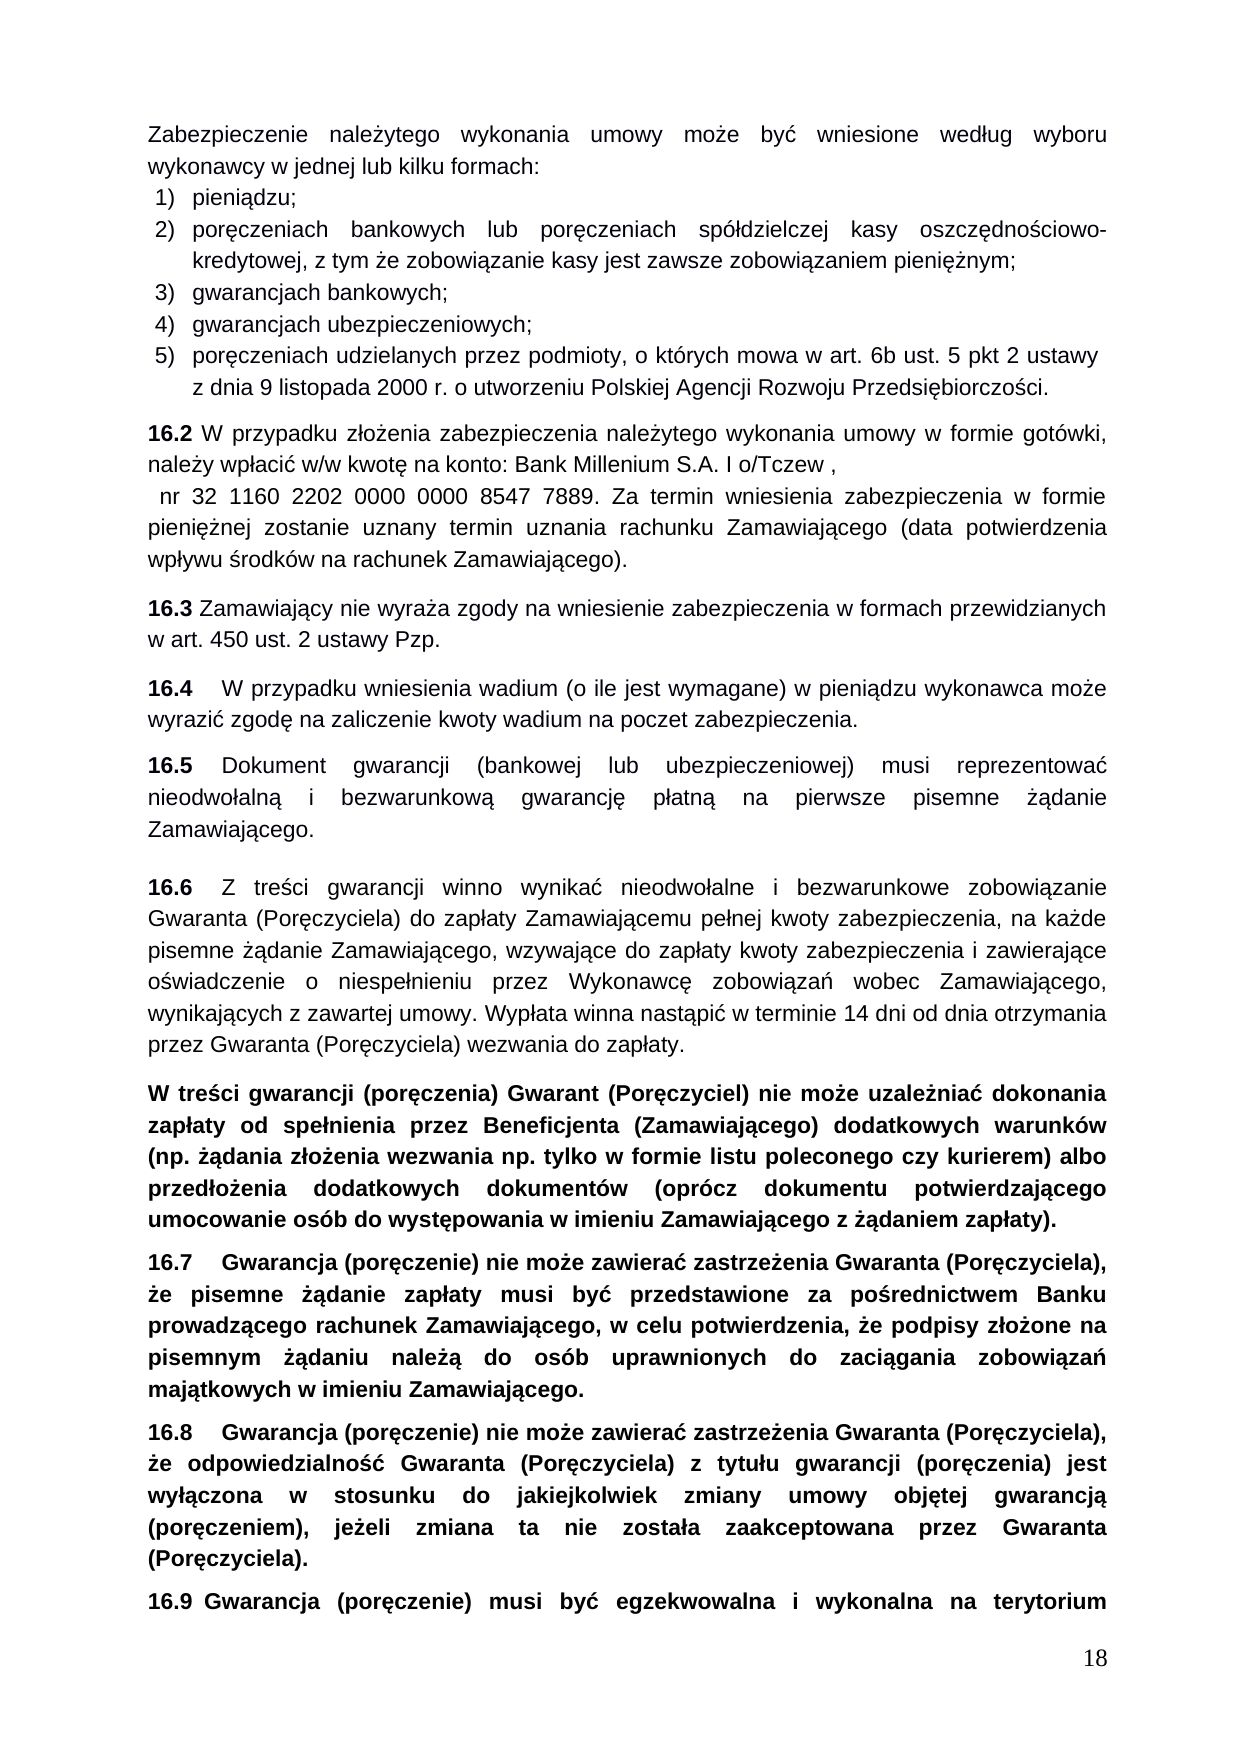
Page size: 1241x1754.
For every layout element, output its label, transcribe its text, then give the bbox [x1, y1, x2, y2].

text 16.3 Zamawiający nie wyraża zgody na wniesienie zabezpieczenia w formach przewidzianych w art. 450 ust. 2 ustawy Pzp. [148, 594, 1107, 652]
list gwarancjach ubezpieczeniowych; [154, 311, 1107, 337]
list W przypadku wniesienia wadium (o ile jest wymagane) w pieniądzu wykonawca może wyrazić zgodę na zaliczenie kwoty wadium na poczet zabezpieczenia. [148, 675, 1107, 733]
list gwarancjach bankowych; [154, 279, 1107, 305]
list pieniądzu; [154, 184, 1107, 211]
list poręczeniach udzielanych przez podmioty, o których mowa w art. 6b ust. 5 pkt 2 ustawy z dnia 9 listopada 2000 r. o utworzeniu Polskiej Agencji Rozwoju Przedsiębiorczości. [154, 342, 1107, 400]
text W treści gwarancji (poręczenia) Gwarant (Poręczyciel) nie może uzależniać dokonania zapłaty od spełnienia przez Beneficjenta (Zamawiającego) dodatkowych warunków (np. żądania złożenia wezwania np. tylko w formie listu poleconego czy kurierem) albo przedłożenia dodatkowych dokumentów (oprócz dokumentu potwierdzającego umocowanie osób do występowania w imieniu Zamawiającego z żądaniem zapłaty). [148, 1080, 1107, 1233]
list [148, 1588, 1107, 1614]
list Dokument gwarancji (bankowej lub ubezpieczeniowej) musi reprezentować nieodwołalną i bezwarunkową gwarancję płatną na pierwsze pisemne żądanie Zamawiającego. [148, 752, 1107, 842]
list Z treści gwarancji winno wynikać nieodwołalne i bezwarunkowe zobowiązanie Gwaranta (Poręczyciela) do zapłaty Zamawiającemu pełnej kwoty zabezpieczenia, na każde pisemne żądanie Zamawiającego, wzywające do zapłaty kwoty zabezpieczenia i zawierające oświadczenie o niespełnieniu przez Wykonawcę zobowiązań wobec Zamawiającego, wynikających z zawartej umowy. Wypłata winna nastąpić w terminie 14 dni od dnia otrzymania przez Gwaranta (Poręczyciela) wezwania do zapłaty. [148, 873, 1107, 1058]
text nr 32 1160 2202 0000 0000 8547 7889. Za termin wniesienia zabezpieczenia w formie pieniężnej zostanie uznany termin uznania rachunku Zamawiającego (data potwierdzenia wpływu środków na rachunek Zamawiającego). [148, 483, 1107, 572]
text 16.2 W przypadku złożenia zabezpieczenia należytego wykonania umowy w formie gotówki, należy wpłacić w/w kwotę na konto: Bank Millenium S.A. I o/Tczew , [148, 419, 1107, 477]
list poręczeniach bankowych lub poręczeniach spółdzielczej kasy oszczędnościowo-kredytowej, z tym że zobowiązanie kasy jest zawsze zobowiązaniem pieniężnym; [154, 216, 1107, 274]
text Zabezpieczenie należytego wykonania umowy może być wniesione według wyboru wykonawcy w jednej lub kilku formach: [148, 121, 1107, 179]
list Gwarancja (poręczenie) nie może zawierać zastrzeżenia Gwaranta (Poręczyciela), że pisemne żądanie zapłaty musi być przedstawione za pośrednictwem Banku prowadzącego rachunek Zamawiającego, w celu potwierdzenia, że podpisy złożone na pisemnym żądaniu należą do osób uprawnionych do zaciągania zobowiązań majątkowych w imieniu Zamawiającego. [148, 1249, 1107, 1402]
list Gwarancja (poręczenie) nie może zawierać zastrzeżenia Gwaranta (Poręczyciela), że odpowiedzialność Gwaranta (Poręczyciela) z tytułu gwarancji (poręczenia) jest wyłączona w stosunku do jakiejkolwiek zmiany umowy objętej gwarancją (poręczeniem), jeżeli zmiana ta nie została zaakceptowana przez Gwaranta (Poręczyciela). [148, 1419, 1107, 1571]
